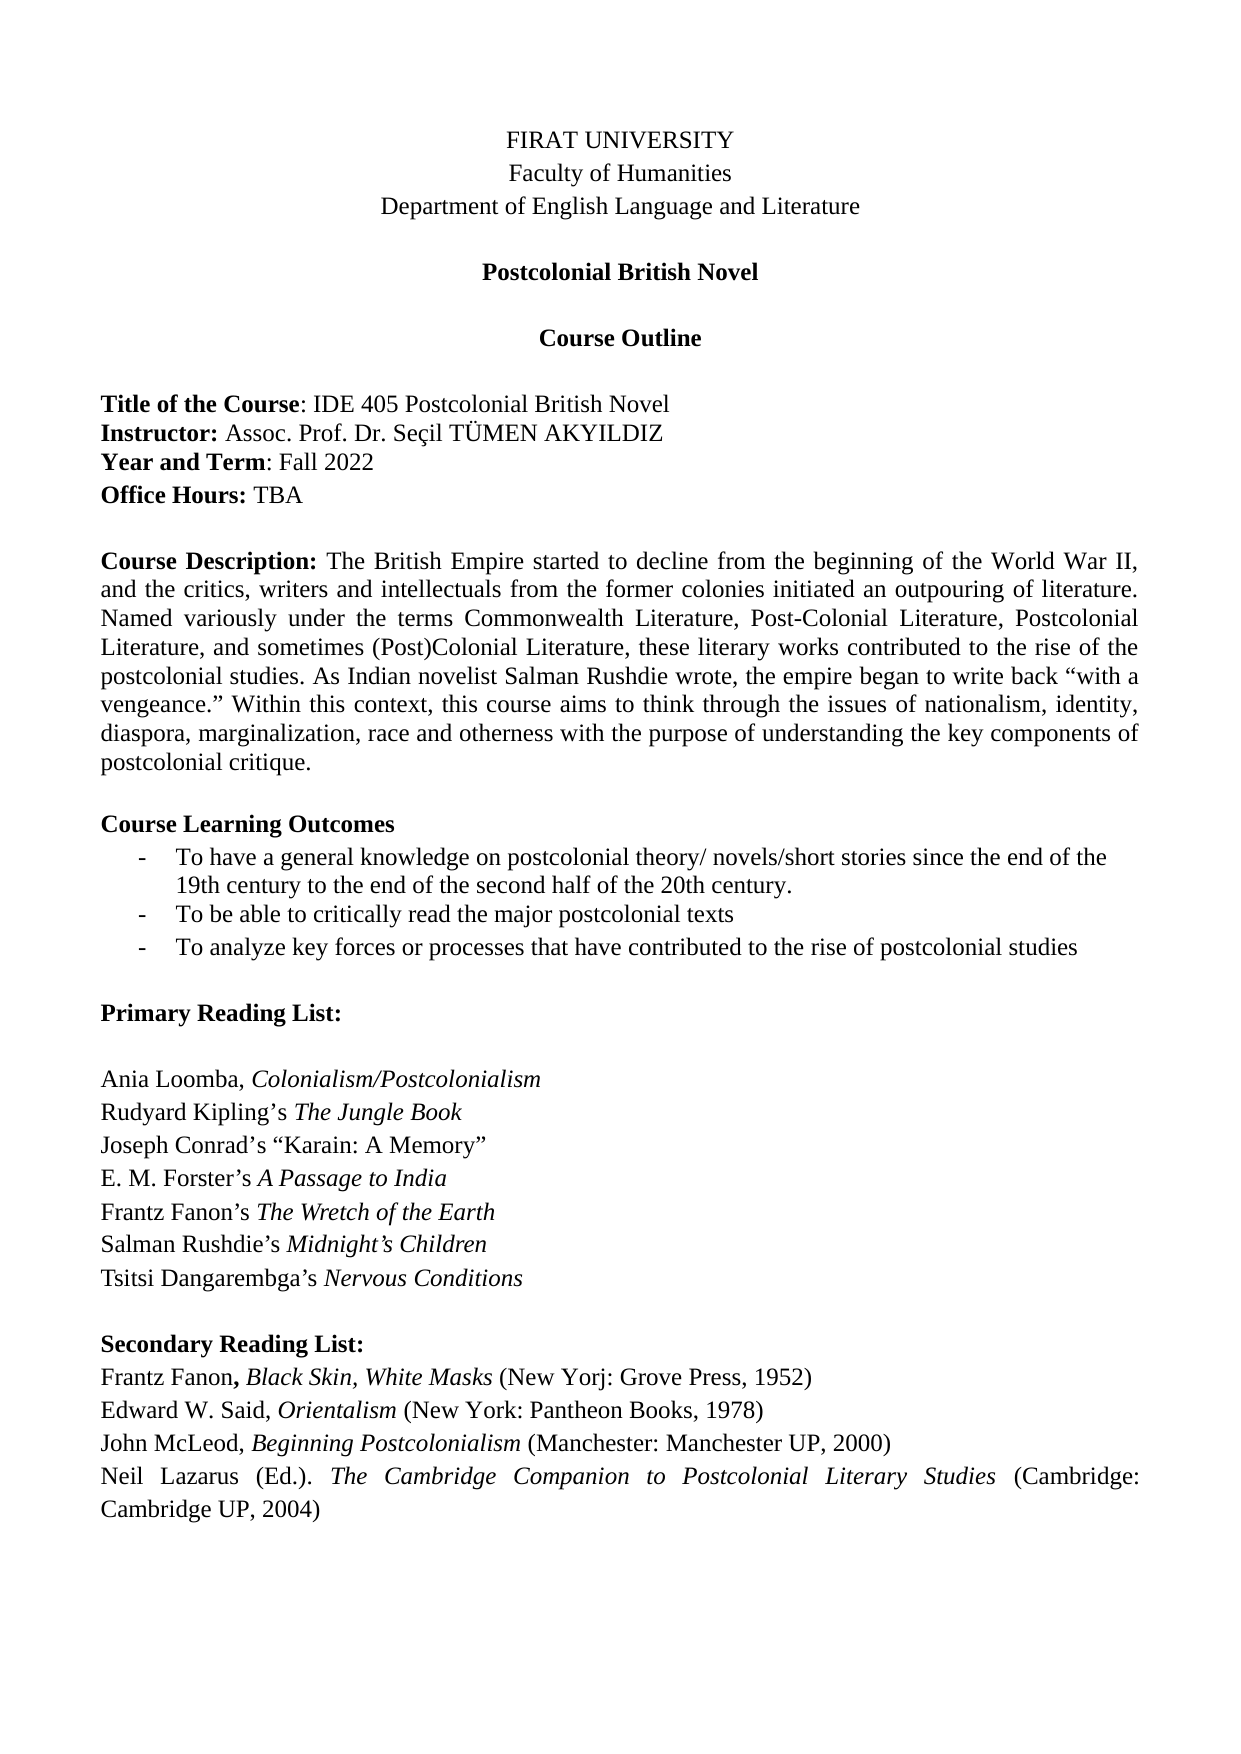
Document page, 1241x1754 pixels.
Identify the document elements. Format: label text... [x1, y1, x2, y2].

text Course Outline [100, 323, 1140, 352]
text Postcolonial British Novel [100, 257, 1140, 286]
text Department of English Language and Literature [100, 191, 1140, 220]
list To analyze key forces or processes that have contributed to the rise of postcolonial studies [138, 932, 1140, 961]
list To be able to critically read the major postcolonial texts [138, 899, 1140, 928]
text Title of the Course: IDE 405 Postcolonial British Novel [100, 389, 1140, 418]
text Course Learning Outcomes [100, 809, 1140, 838]
text FIRAT UNIVERSITY [100, 125, 1140, 154]
text Course Description: The British Empire started to decline from the beginning of the World War II, and the critics, writers and intellectuals from the former colonies initiated an outpouring of literature. Named variously under the terms Commonwealth Literature, Post-Colonial Literature, Postcolonial Literature, and sometimes (Post)Colonial Literature, these literary works contributed to the rise of the postcolonial studies. As Indian novelist Salman Rushdie wrote, the empire began to write back “with a vengeance.” Within this context, this course aims to think through the issues of nationalism, identity, diaspora, marginalization, race and otherness with the purpose of understanding the key components of postcolonial critique. [100, 546, 1140, 776]
text Faculty of Humanities [100, 158, 1140, 187]
text Frantz Fanon’s The Wretch of the Earth [100, 1197, 1140, 1225]
list To have a general knowledge on postcolonial theory/ novels/short stories since the end of the 19th century to the end of the second half of the 20th century. [138, 842, 1140, 899]
text E. M. Forster’s A Passage to India [100, 1163, 1140, 1192]
text Ania Loomba, Colonialism/Postcolonialism [100, 1064, 1140, 1093]
text Primary Reading List: [100, 998, 1140, 1027]
text John McLeod, Beginning Postcolonialism (Manchester: Manchester UP, 2000) [100, 1428, 1140, 1456]
text Edward W. Said, Orientalism (New York: Pantheon Books, 1978) [100, 1395, 1140, 1423]
text Salman Rushdie’s Midnight’s Children [100, 1229, 1140, 1258]
text Secondary Reading List: [100, 1329, 1140, 1357]
text Rudyard Kipling’s The Jungle Book [100, 1097, 1140, 1126]
text Joseph Conrad’s “Karain: A Memory” [100, 1131, 1140, 1159]
text Office Hours: TBA [100, 480, 1140, 508]
text Neil Lazarus (Ed.). The Cambridge Companion to Postcolonial Literary Studies (Cambridge: Cambridge UP, 2004) [100, 1461, 1140, 1522]
text Instructor: Assoc. Prof. Dr. Seçil TÜMEN AKYILDIZ [100, 418, 1140, 447]
text Year and Term: Fall 2022 [100, 447, 1140, 476]
text Frantz Fanon, Black Skin, White Masks (New Yorj: Grove Press, 1952) [100, 1362, 1140, 1390]
text Tsitsi Dangarembga’s Nervous Conditions [317, 1263, 1140, 1291]
